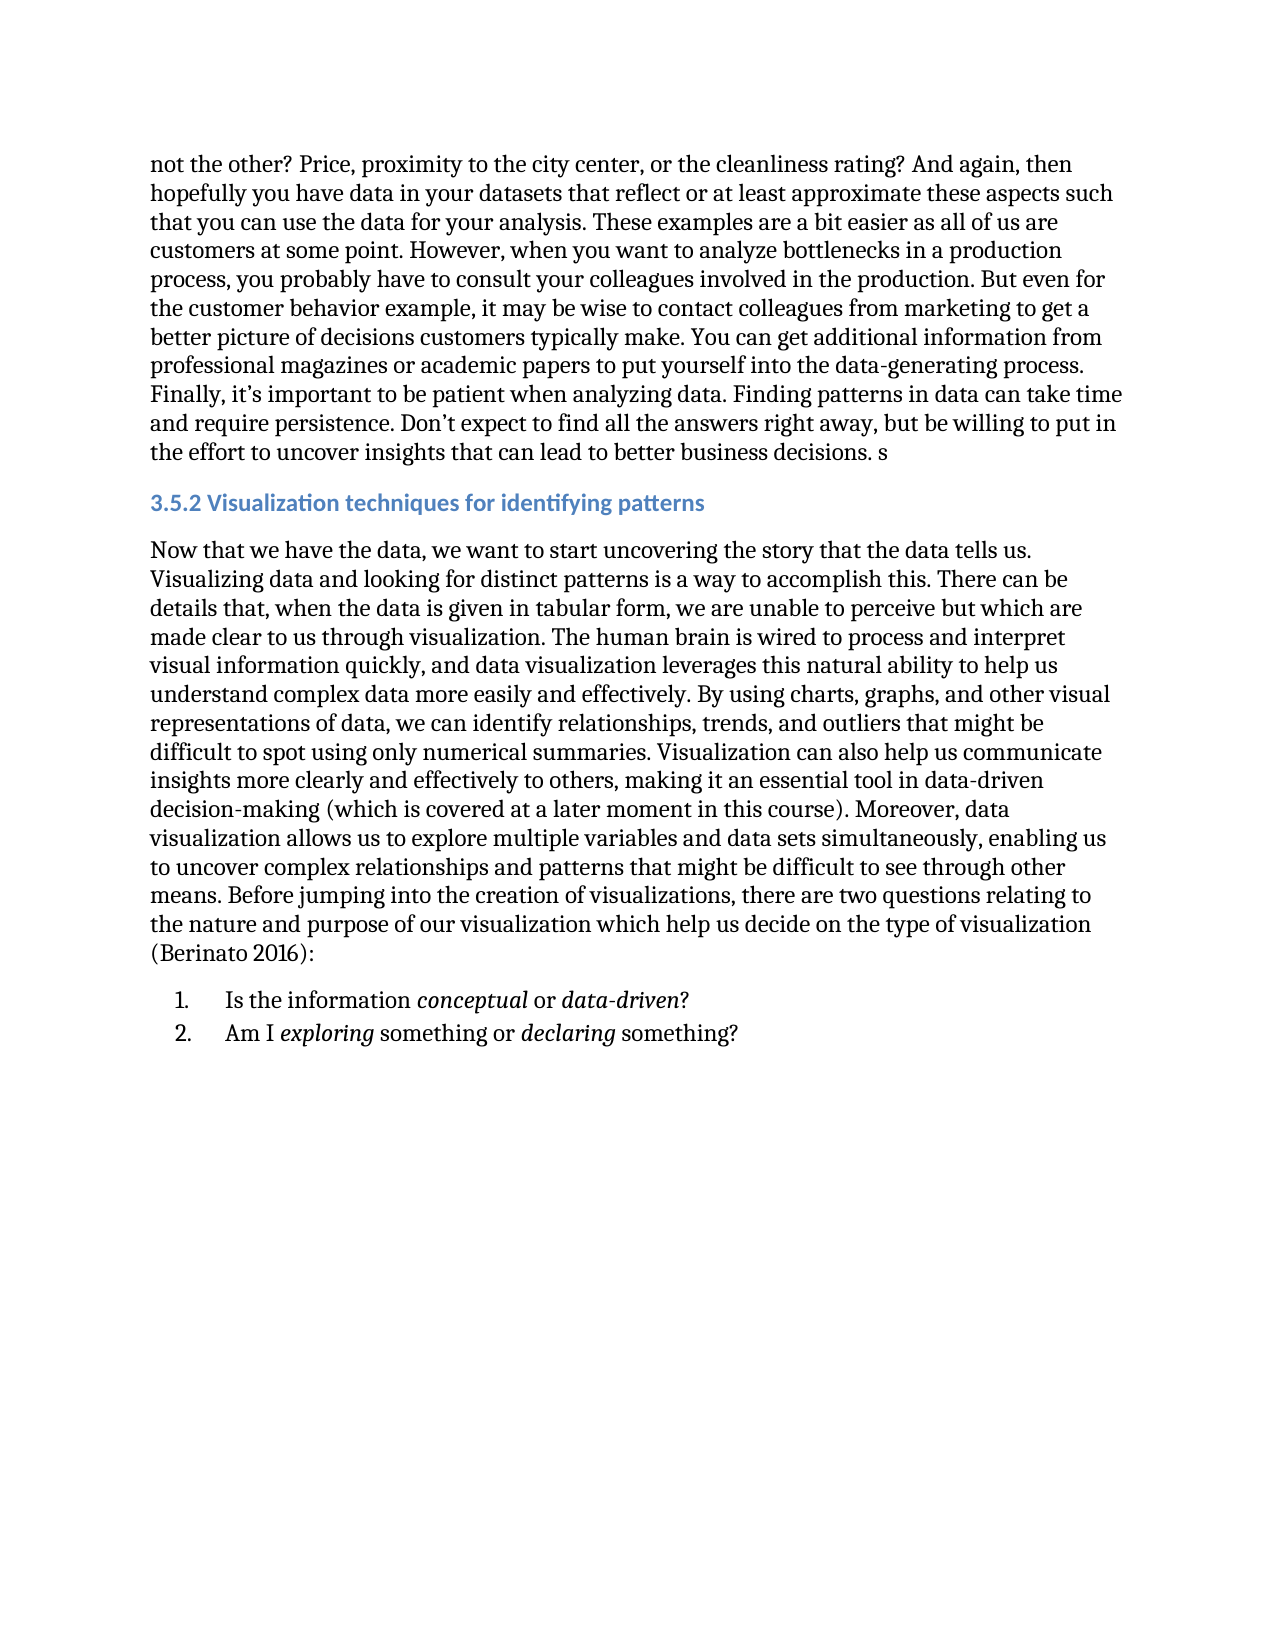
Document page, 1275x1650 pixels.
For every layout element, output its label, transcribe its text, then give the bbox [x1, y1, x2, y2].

list Is the information conceptual or data-driven? [175, 986, 1125, 1015]
text Now that we have the data, we want to start uncovering the story that the data tells us. Visualizing data and looking for distinct patterns is a way to accomplish this. There can be details that, when the data is given in tabular form, we are unable to perceive but which are made clear to us through visualization. The human brain is wired to process and interpret visual information quickly, and data visualization leverages this natural ability to help us understand complex data more easily and effectively. By using charts, graphs, and other visual representations of data, we can identify relationships, trends, and outliers that might be difficult to spot using only numerical summaries. Visualization can also help us communicate insights more clearly and effectively to others, making it an essential tool in data-driven decision-making (which is covered at a later moment in this course). Moreover, data visualization allows us to explore multiple variables and data sets simultaneously, enabling us to uncover complex relationships and patterns that might be difficult to see through other means. Before jumping into the creation of visualizations, there are two questions relating to the nature and purpose of our visualization which help us decide on the type of visualization (Berinato 2016): [150, 536, 1125, 968]
list Am I exploring something or declaring something? [175, 1019, 1125, 1048]
subtitle 3.5.2 Visualization techniques for identifying patterns [150, 487, 1125, 518]
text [150, 150, 1125, 466]
